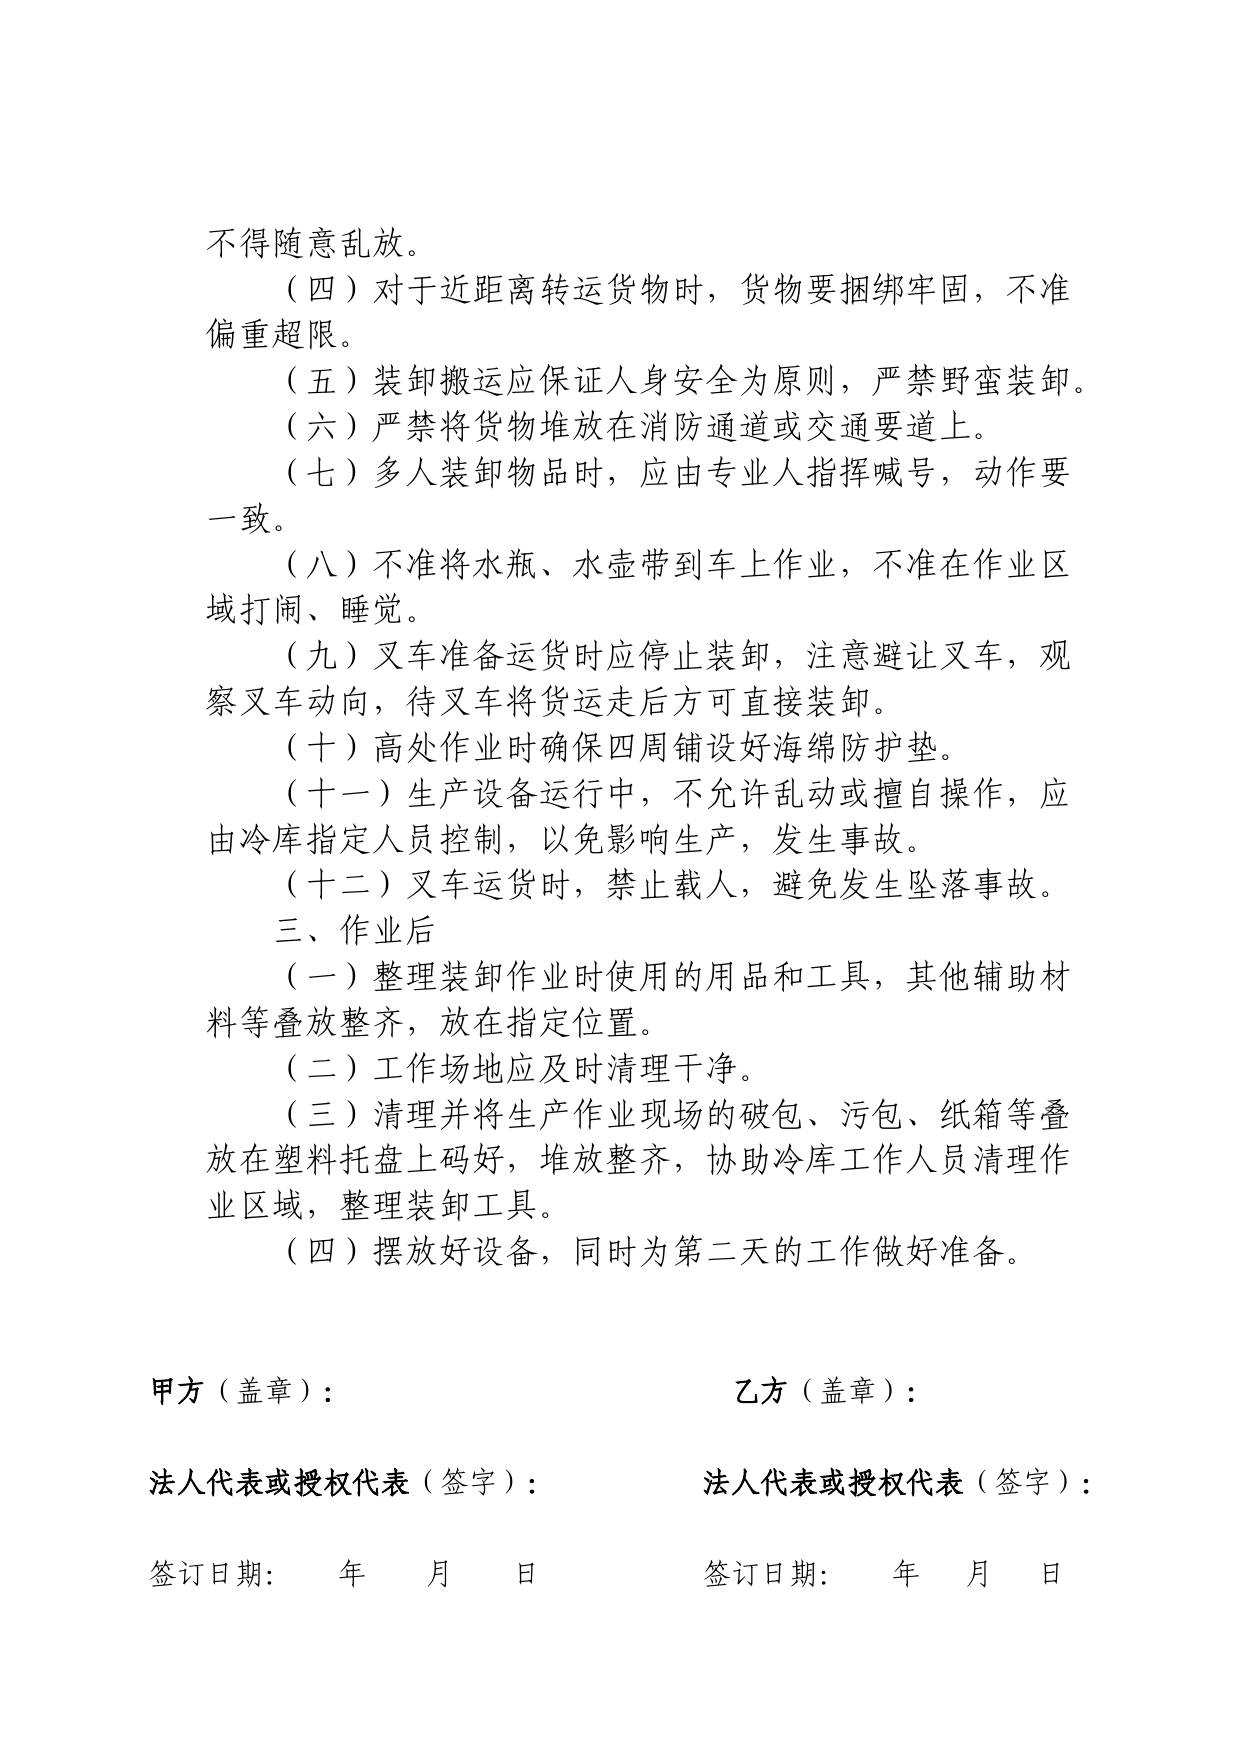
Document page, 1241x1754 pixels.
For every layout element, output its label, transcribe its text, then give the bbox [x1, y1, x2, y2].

text 甲方（盖章）： 乙方（盖章）： [148, 1364, 1092, 1410]
text （十一）生产设备运行中，不允许乱动或擅自操作，应由冷库指定人员控制，以免影响生产，发生事故。 [205, 768, 1092, 860]
text （十二）叉车运货时，禁止载人，避免发生坠落事故。 [205, 860, 1092, 906]
text （一）整理装卸作业时使用的用品和工具，其他辅助材料等叠放整齐，放在指定位置。 [205, 952, 1092, 1043]
text （九）叉车准备运货时应停止装卸，注意避让叉车，观察叉车动向，待叉车将货运走后方可直接装卸。 [205, 631, 1092, 723]
text （四）对于近距离转运货物时，货物要捆绑牢固，不准偏重超限。 [205, 264, 1092, 356]
text （六）严禁将货物堆放在消防通道或交通要道上。 [205, 402, 1092, 448]
text 三、作业后 [205, 906, 1092, 952]
text （四）摆放好设备，同时为第二天的工作做好准备。 [205, 1227, 1092, 1273]
text （五）装卸搬运应保证人身安全为原则，严禁野蛮装卸。 [205, 356, 1092, 402]
text 法人代表或授权代表（签字）： 法人代表或授权代表（签字）： [148, 1456, 1092, 1502]
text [205, 218, 1092, 264]
text （七）多人装卸物品时，应由专业人指挥喊号，动作要一致。 [205, 448, 1092, 539]
text （八）不准将水瓶、水壶带到车上作业，不准在作业区域打闹、睡觉。 [205, 539, 1092, 631]
text （二）工作场地应及时清理干净。 [205, 1043, 1092, 1089]
text （十）高处作业时确保四周铺设好海绵防护垫。 [205, 723, 1092, 768]
text 签订日期： 年 月 日 签订日期： 年 月 日 [148, 1548, 1092, 1593]
text （三）清理并将生产作业现场的破包、污包、纸箱等叠放在塑料托盘上码好，堆放整齐，协助冷库工作人员清理作业区域，整理装卸工具。 [205, 1089, 1092, 1227]
